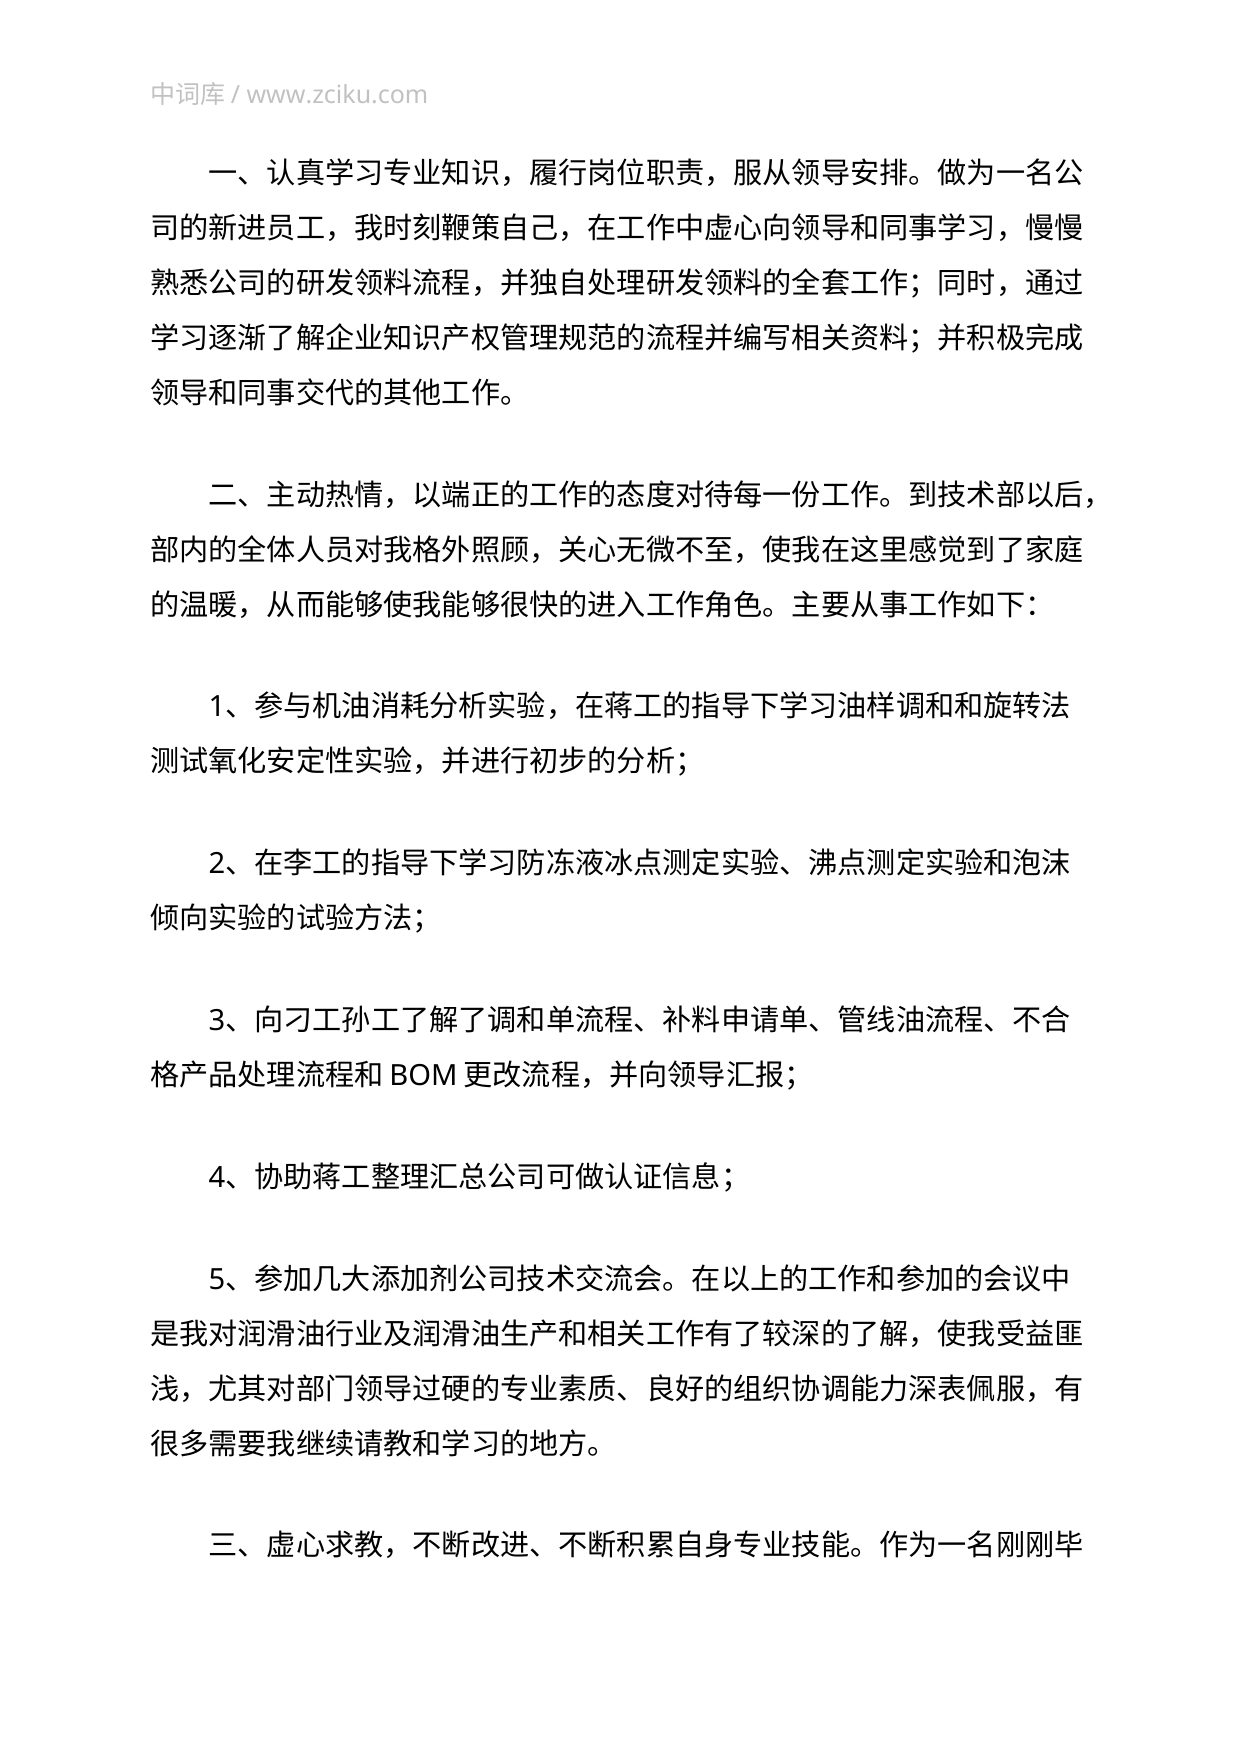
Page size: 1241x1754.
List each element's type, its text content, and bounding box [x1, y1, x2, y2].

text 一、认真学习专业知识，履行岗位职责，服从领导安排。做为一名公司的新进员工，我时刻鞭策自己，在工作中虚心向领导和同事学习，慢慢熟悉公司的研发领料流程，并独自处理研发领料的全套工作；同时，通过学习逐渐了解企业知识产权管理规范的流程并编写相关资料；并积极完成领导和同事交代的其他工作。 [150, 150, 1090, 412]
text 4、协助蒋工整理汇总公司可做认证信息； [150, 1153, 1090, 1196]
text 3、向刁工孙工了解了调和单流程、补料申请单、管线油流程、不合格产品处理流程和BOM更改流程，并向领导汇报； [150, 996, 1090, 1094]
text 2、在李工的指导下学习防冻液冰点测定实验、沸点测定实验和泡沫倾向实验的试验方法； [150, 840, 1090, 937]
text 1、参与机油消耗分析实验，在蒋工的指导下学习油样调和和旋转法测试氧化安定性实验，并进行初步的分析； [150, 683, 1090, 780]
text 5、参加几大添加剂公司技术交流会。在以上的工作和参加的会议中是我对润滑油行业及润滑油生产和相关工作有了较深的了解，使我受益匪浅，尤其对部门领导过硬的专业素质、良好的组织协调能力深表佩服，有很多需要我继续请教和学习的地方。 [150, 1255, 1090, 1462]
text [150, 1522, 1090, 1564]
text 二、主动热情，以端正的工作的态度对待每一份工作。到技术部以后，部内的全体人员对我格外照顾，关心无微不至，使我在这里感觉到了家庭的温暖，从而能够使我能够很快的进入工作角色。主要从事工作如下： [150, 471, 1090, 623]
